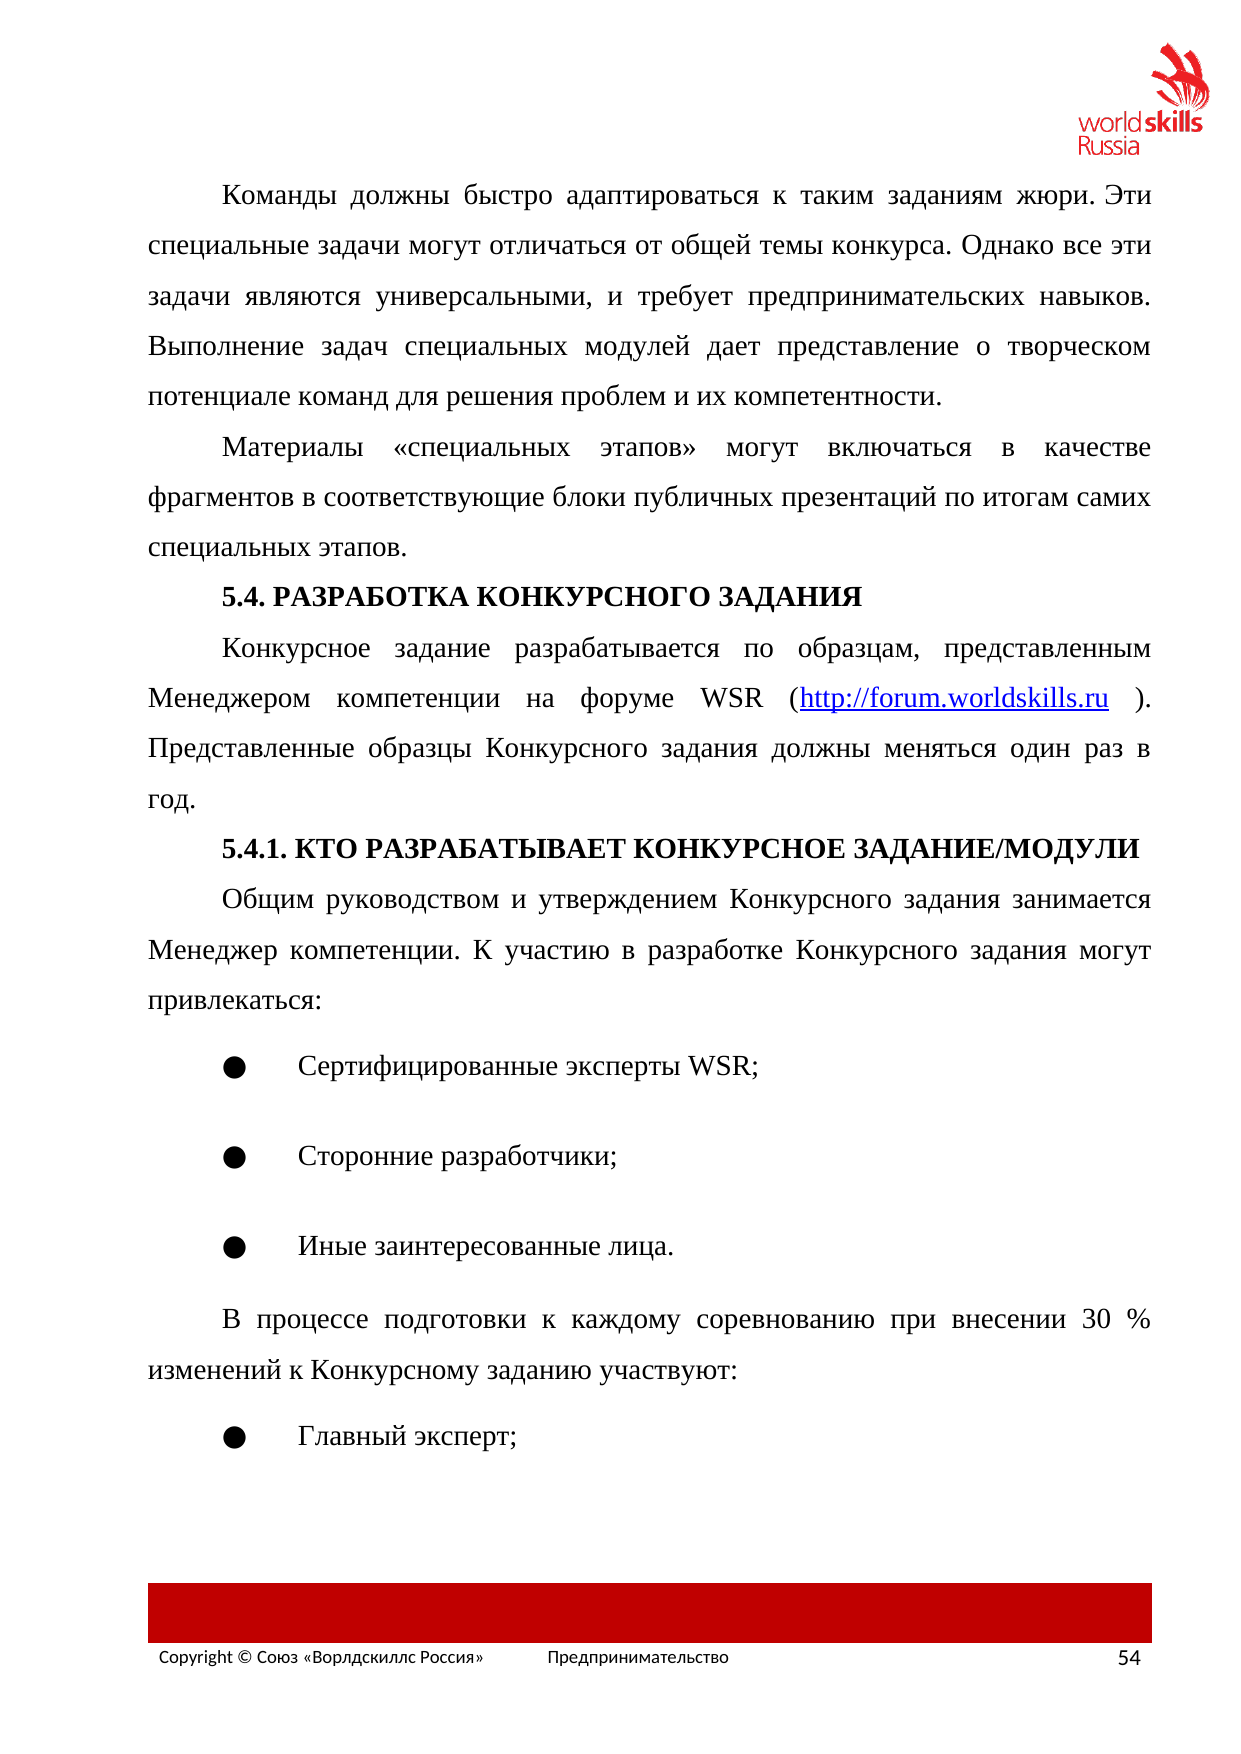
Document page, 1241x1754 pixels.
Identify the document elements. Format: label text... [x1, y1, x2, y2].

text В процессе подготовки к каждому соревнованию при внесении 30 % изменений к Конкурсному заданию участвуют: [148, 1301, 1152, 1385]
list Сторонние разработчики; [148, 1122, 1152, 1182]
text Материалы «специальных этапов» могут включаться в качестве фрагментов в соответствующие блоки публичных презентаций по итогам самих специальных этапов. [148, 429, 1152, 563]
text 5.4. РАЗРАБОТКА КОНКУРСНОГО ЗАДАНИЯ [148, 579, 1152, 613]
subtitle 5.4.1. КТО РАЗРАБАТЫВАЕТ КОНКУРСНОЕ ЗАДАНИЕ/МОДУЛИ [148, 831, 1152, 865]
text Команды должны быстро адаптироваться к таким заданиям жюри. Эти специальные задачи могут отличаться от общей темы конкурса. Однако все эти задачи являются универсальными, и требует предпринимательских навыков. Выполнение задач специальных модулей дает представление о творческом потенциале команд для решения проблем и их компетентности. [148, 177, 1152, 412]
text Общим руководством и утверждением Конкурсного задания занимается Менеджер компетенции. К участию в разработке Конкурсного задания могут привлекаться: [148, 881, 1152, 1016]
list Сертифицированные эксперты WSR; [148, 1032, 1152, 1092]
list Иные заинтересованные лица. [148, 1212, 1152, 1272]
text Конкурсное задание разрабатывается по образцам, представленным Менеджером компетенции на форуме WSR (http://forum.worldskills.ru ). Представленные образцы Конкурсного задания должны меняться один раз в год. [148, 630, 1152, 814]
list Главный эксперт; [148, 1402, 1152, 1462]
picture [1078, 42, 1235, 155]
